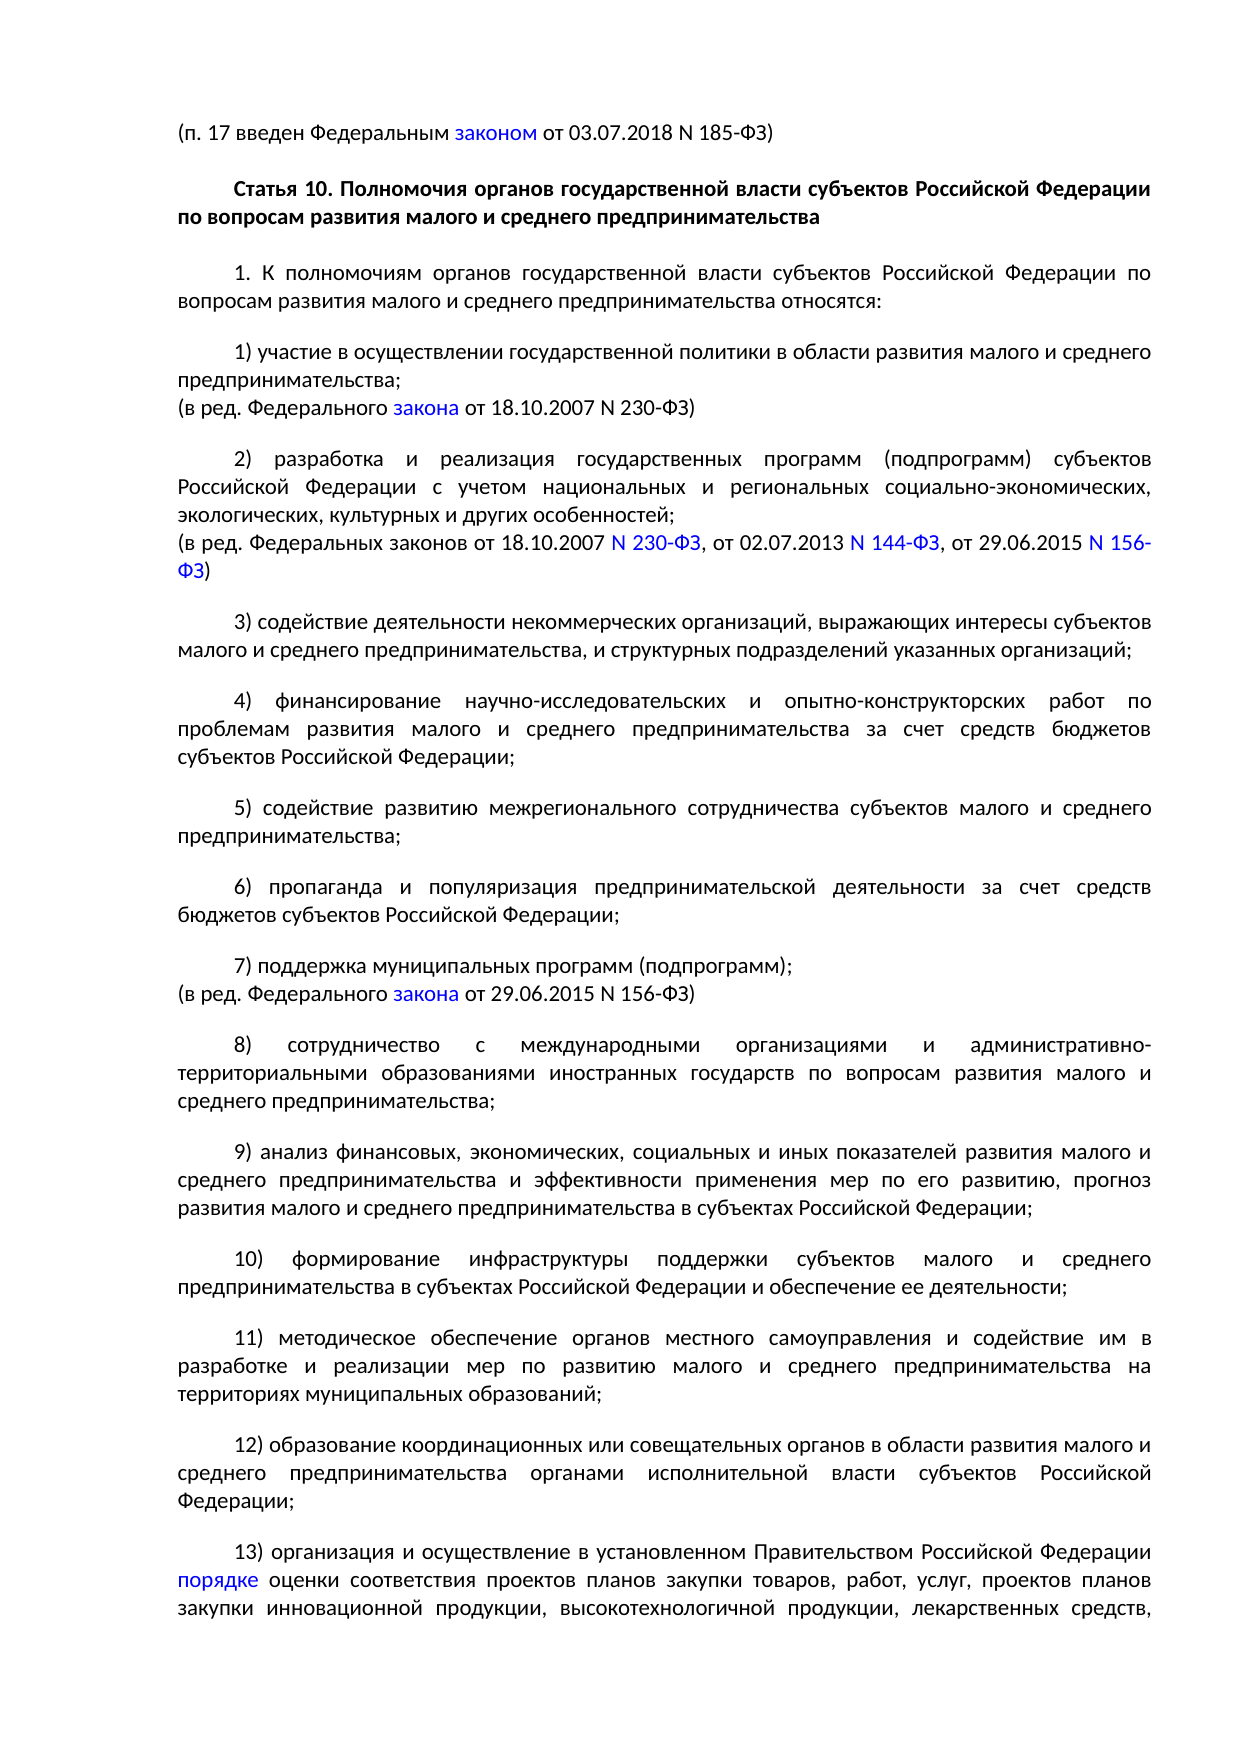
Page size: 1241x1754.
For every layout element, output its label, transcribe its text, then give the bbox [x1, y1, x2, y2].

text 2) разработка и реализация государственных программ (подпрограмм) субъектов Российской Федерации с учетом национальных и региональных социально-экономических, экологических, культурных и других особенностей; [177, 444, 1152, 528]
text 4) финансирование научно-исследовательских и опытно-конструкторских работ по проблемам развития малого и среднего предпринимательства за счет средств бюджетов субъектов Российской Федерации; [177, 686, 1152, 770]
text (в ред. Федерального закона от 18.10.2007 N 230-ФЗ) [177, 393, 1152, 421]
text 10) формирование инфраструктуры поддержки субъектов малого и среднего предпринимательства в субъектах Российской Федерации и обеспечение ее деятельности; [177, 1244, 1152, 1300]
text 11) методическое обеспечение органов местного самоуправления и содействие им в разработке и реализации мер по развитию малого и среднего предпринимательства на территориях муниципальных образований; [177, 1323, 1152, 1407]
text 1) участие в осуществлении государственной политики в области развития малого и среднего предпринимательства; [177, 337, 1152, 393]
text 8) сотрудничество с международными организациями и административно-территориальными образованиями иностранных государств по вопросам развития малого и среднего предпринимательства; [177, 1030, 1152, 1114]
text 6) пропаганда и популяризация предпринимательской деятельности за счет средств бюджетов субъектов Российской Федерации; [177, 872, 1152, 928]
text (в ред. Федерального закона от 29.06.2015 N 156-ФЗ) [177, 979, 1152, 1007]
text 9) анализ финансовых, экономических, социальных и иных показателей развития малого и среднего предпринимательства и эффективности применения мер по его развитию, прогноз развития малого и среднего предпринимательства в субъектах Российской Федерации; [177, 1137, 1152, 1221]
text 5) содействие развитию межрегионального сотрудничества субъектов малого и среднего предпринимательства; [177, 793, 1152, 849]
text 1. К полномочиям органов государственной власти субъектов Российской Федерации по вопросам развития малого и среднего предпринимательства относятся: [177, 258, 1152, 314]
text 12) образование координационных или совещательных органов в области развития малого и среднего предпринимательства органами исполнительной власти субъектов Российской Федерации; [177, 1430, 1152, 1514]
text 7) поддержка муниципальных программ (подпрограмм); [177, 951, 1152, 979]
text 3) содействие деятельности некоммерческих организаций, выражающих интересы субъектов малого и среднего предпринимательства, и структурных подразделений указанных организаций; [177, 607, 1152, 663]
text (в ред. Федеральных законов от 18.10.2007 N 230-ФЗ, от 02.07.2013 N 144-ФЗ, от 29.06.2015 N 156-ФЗ) [177, 528, 1152, 584]
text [177, 1537, 1152, 1621]
text (п. 17 введен Федеральным законом от 03.07.2018 N 185-ФЗ) [177, 118, 1152, 146]
title Статья 10. Полномочия органов государственной власти субъектов Российской Федерации по вопросам развития малого и среднего предпринимательства [177, 174, 1152, 230]
